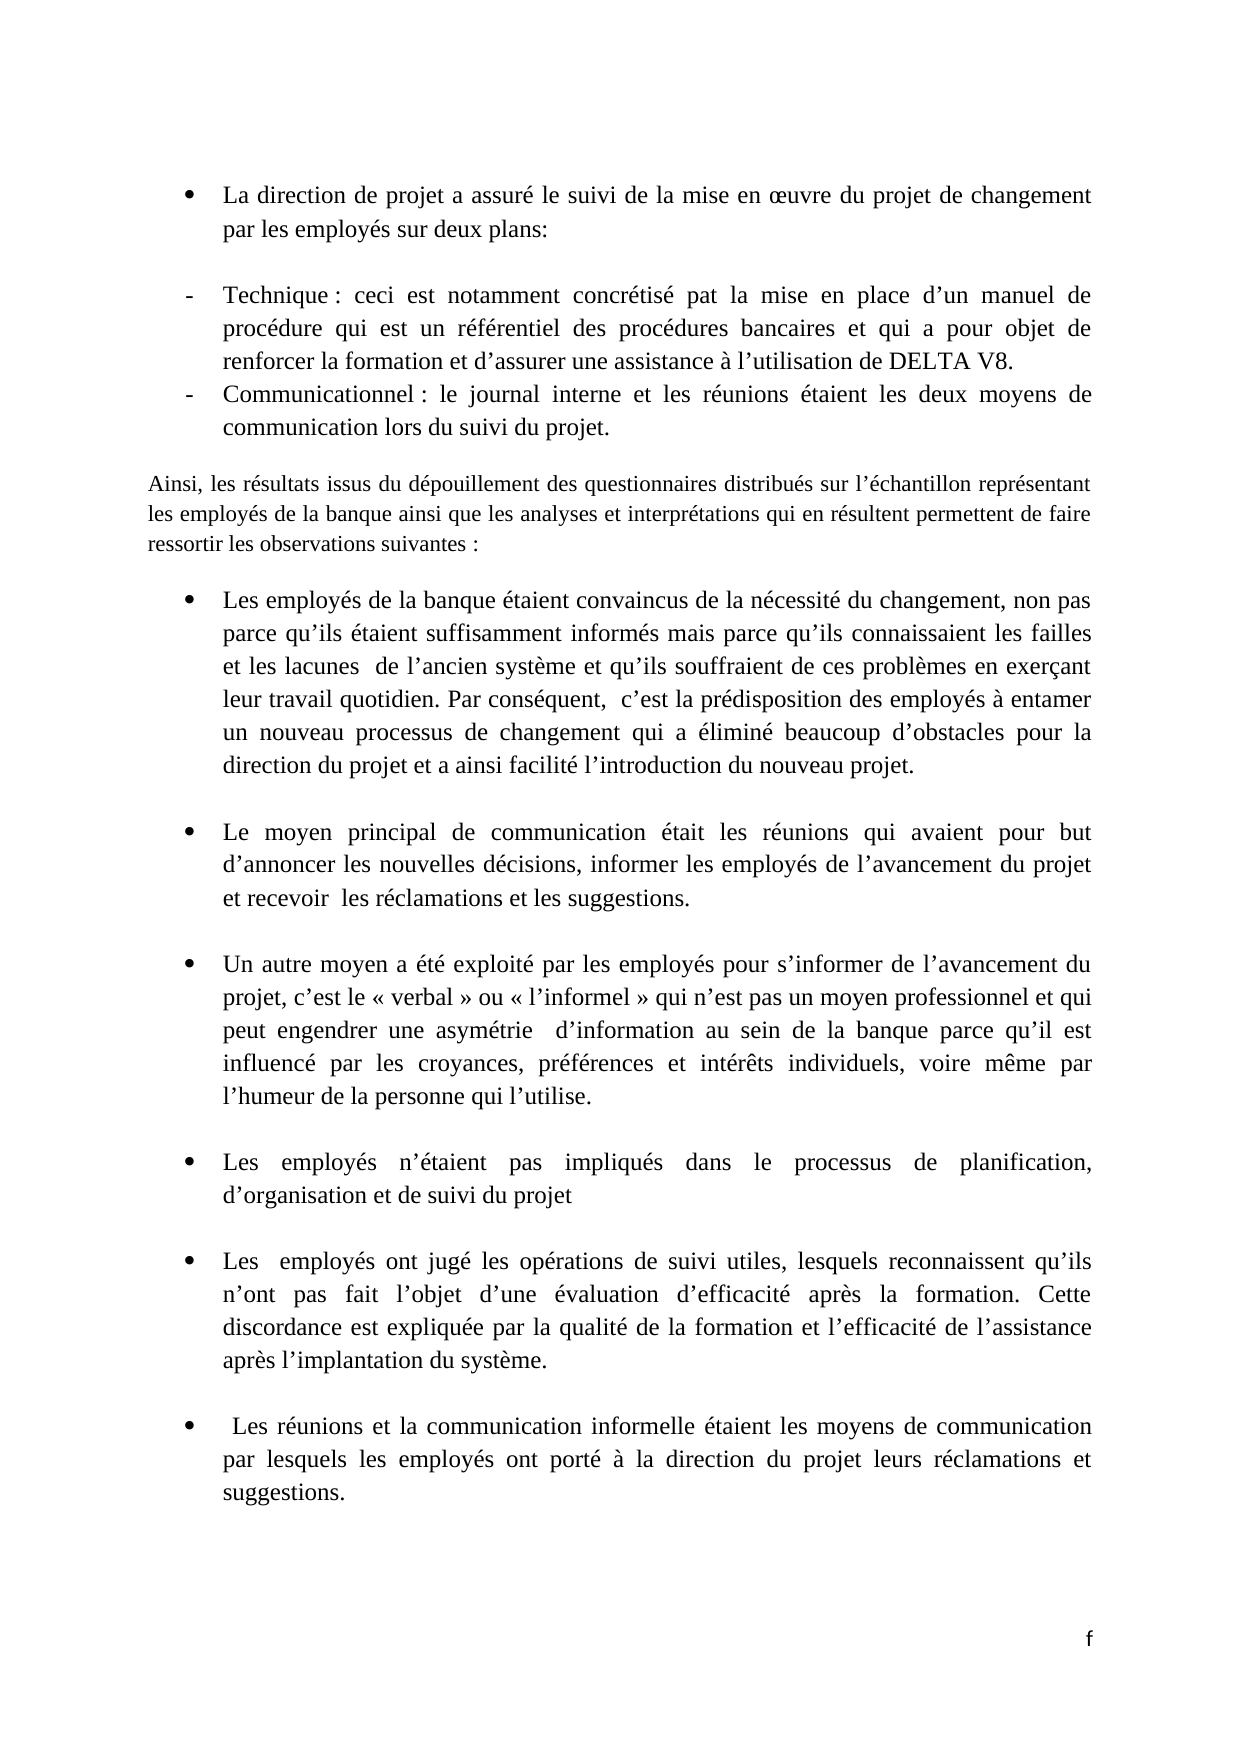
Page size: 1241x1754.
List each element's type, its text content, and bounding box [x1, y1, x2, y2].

list Les employés de la banque étaient convaincus de la nécessité du changement, non pas parce qu’ils étaient suffisamment informés mais parce qu’ils connaissaient les failles et les lacunes de l’ancien système et qu’ils souffraient de ces problèmes en exerçant leur travail quotidien. Par conséquent, c’est la prédisposition des employés à entamer un nouveau processus de changement qui a éliminé beaucoup d’obstacles pour la direction du projet et a ainsi facilité l’introduction du nouveau projet. [185, 585, 1093, 779]
text Ainsi, les résultats issus du dépouillement des questionnaires distribués sur l’échantillon représentant les employés de la banque ainsi que les analyses et interprétations qui en résultent permettent de faire ressortir les observations suivantes : [148, 470, 1093, 557]
list Les employés ont jugé les opérations de suivi utiles, lesquels reconnaissent qu’ils n’ont pas fait l’objet d’une évaluation d’efficacité après la formation. Cette discordance est expliquée par la qualité de la formation et l’efficacité de l’assistance après l’implantation du système. [185, 1246, 1093, 1374]
list Un autre moyen a été exploité par les employés pour s’informer de l’avancement du projet, c’est le « verbal » ou « l’informel » qui n’est pas un moyen professionnel et qui peut engendrer une asymétrie d’information au sein de la banque parce qu’il est influencé par les croyances, préférences et intérêts individuels, voire même par l’humeur de la personne qui l’utilise. [185, 949, 1093, 1109]
list Les réunions et la communication informelle étaient les moyens de communication par lesquels les employés ont porté à la direction du projet leurs réclamations et suggestions. [185, 1411, 1093, 1506]
list Technique : ceci est notamment concrétisé pat la mise en place d’un manuel de procédure qui est un référentiel des procédures bancaires et qui a pour objet de renforcer la formation et d’assurer une assistance à l’utilisation de DELTA V8. [185, 280, 1093, 374]
list Communicationnel : le journal interne et les réunions étaient les deux moyens de communication lors du suivi du projet. [185, 379, 1093, 441]
list Le moyen principal de communication était les réunions qui avaient pour but d’annoncer les nouvelles décisions, informer les employés de l’avancement du projet et recevoir les réclamations et les suggestions. [185, 817, 1093, 911]
list Les employés n’étaient pas impliqués dans le processus de planification, d’organisation et de suivi du projet [185, 1147, 1093, 1208]
list La direction de projet a assuré le suivi de la mise en œuvre du projet de changement par les employés sur deux plans: [185, 181, 1093, 242]
